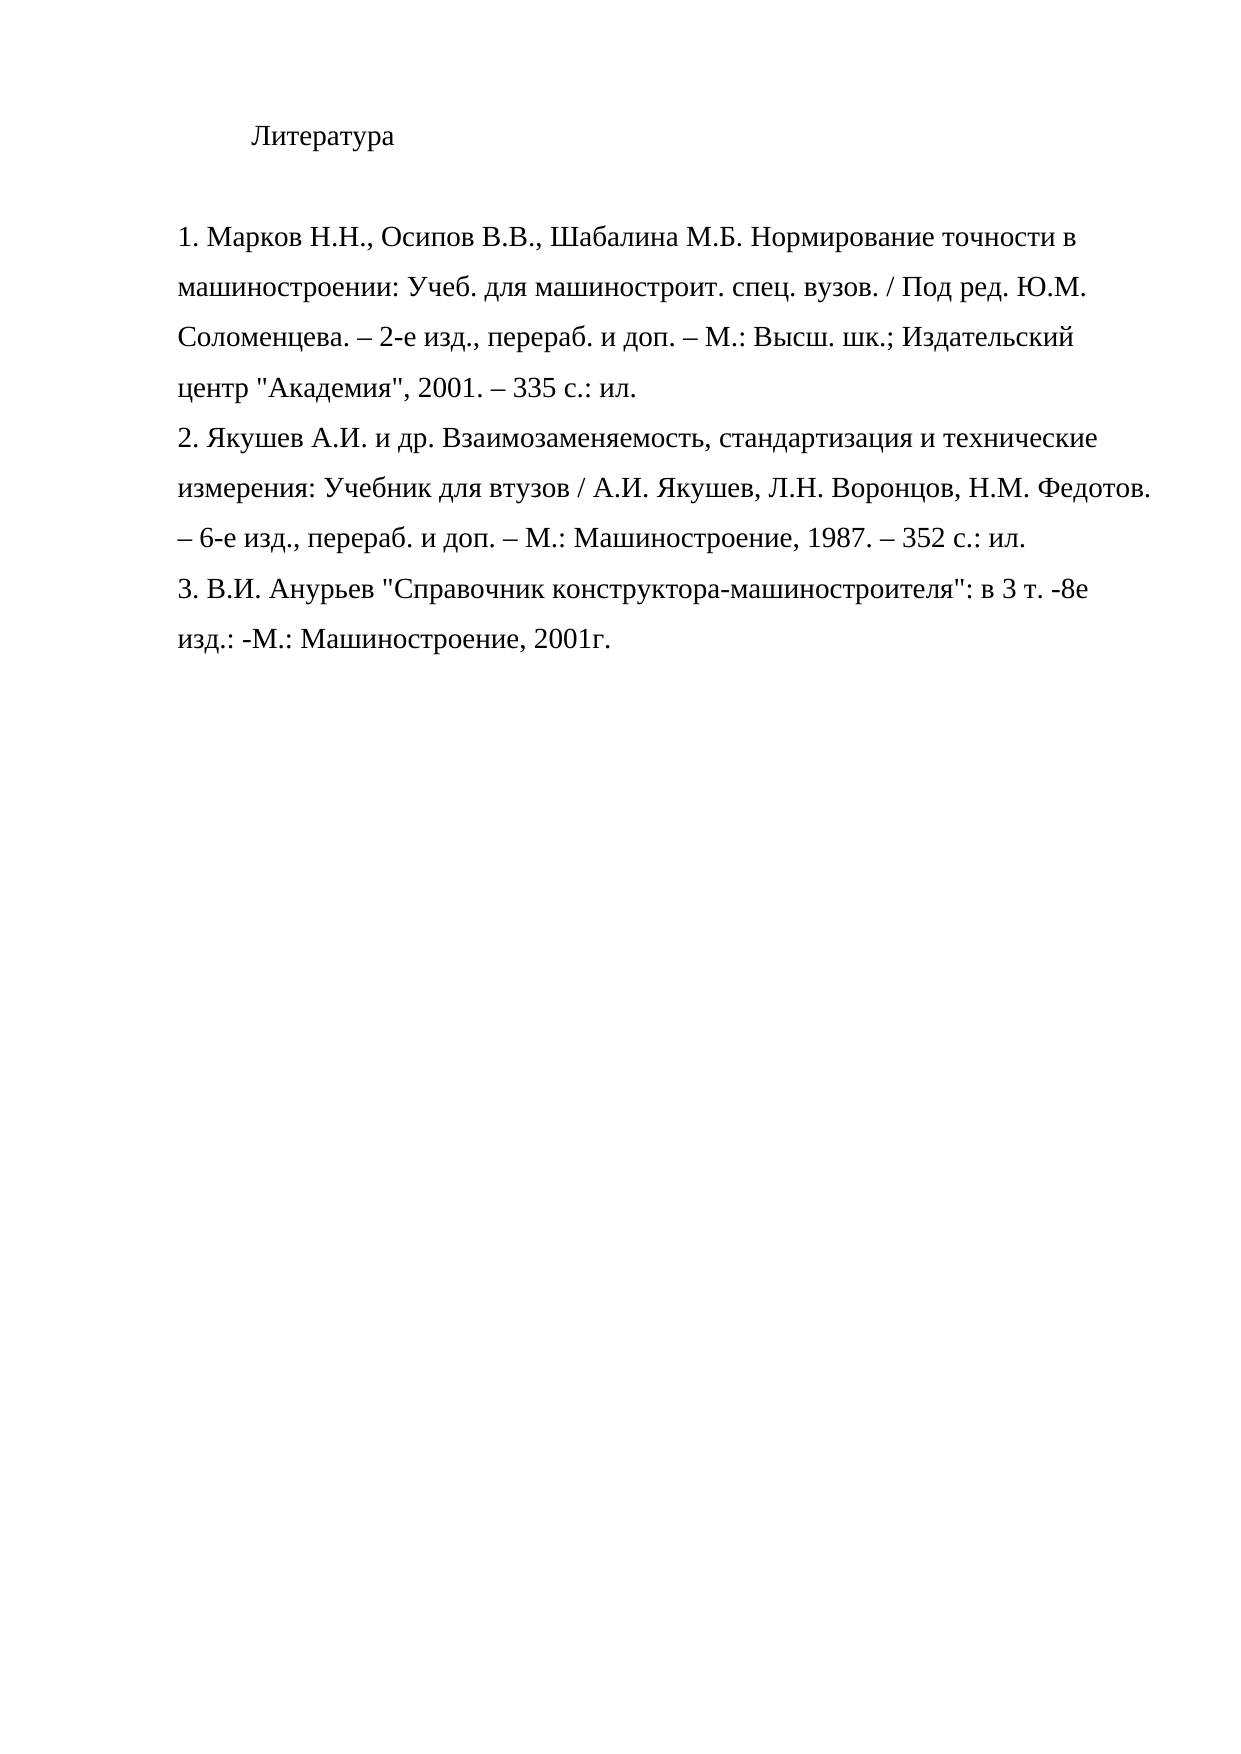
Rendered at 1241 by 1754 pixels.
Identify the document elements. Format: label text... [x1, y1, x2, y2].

text 3. В.И. Анурьев "Справочник конструктора-машиностроителя": в 3 т. -8е изд.: -М.: Машиностроение, 2001г. [177, 571, 1152, 655]
text 1. Марков Н.Н., Осипов В.В., Шабалина М.Б. Нормирование точности в машиностроении: Учеб. для машиностроит. спец. вузов. / Под ред. Ю.М. Соломенцева. – 2-е изд., перераб. и доп. – М.: Высш. шк.; Издательский центр "Академия", 2001. – 335 с.: ил. [177, 219, 1152, 403]
text 2. Якушев А.И. и др. Взаимозаменяемость, стандартизация и технические измерения: Учебник для втузов / А.И. Якушев, Л.Н. Воронцов, Н.М. Федотов. – 6-е изд., перераб. и доп. – М.: Машиностроение, 1987. – 352 с.: ил. [177, 420, 1152, 554]
text Литература [177, 118, 1152, 152]
